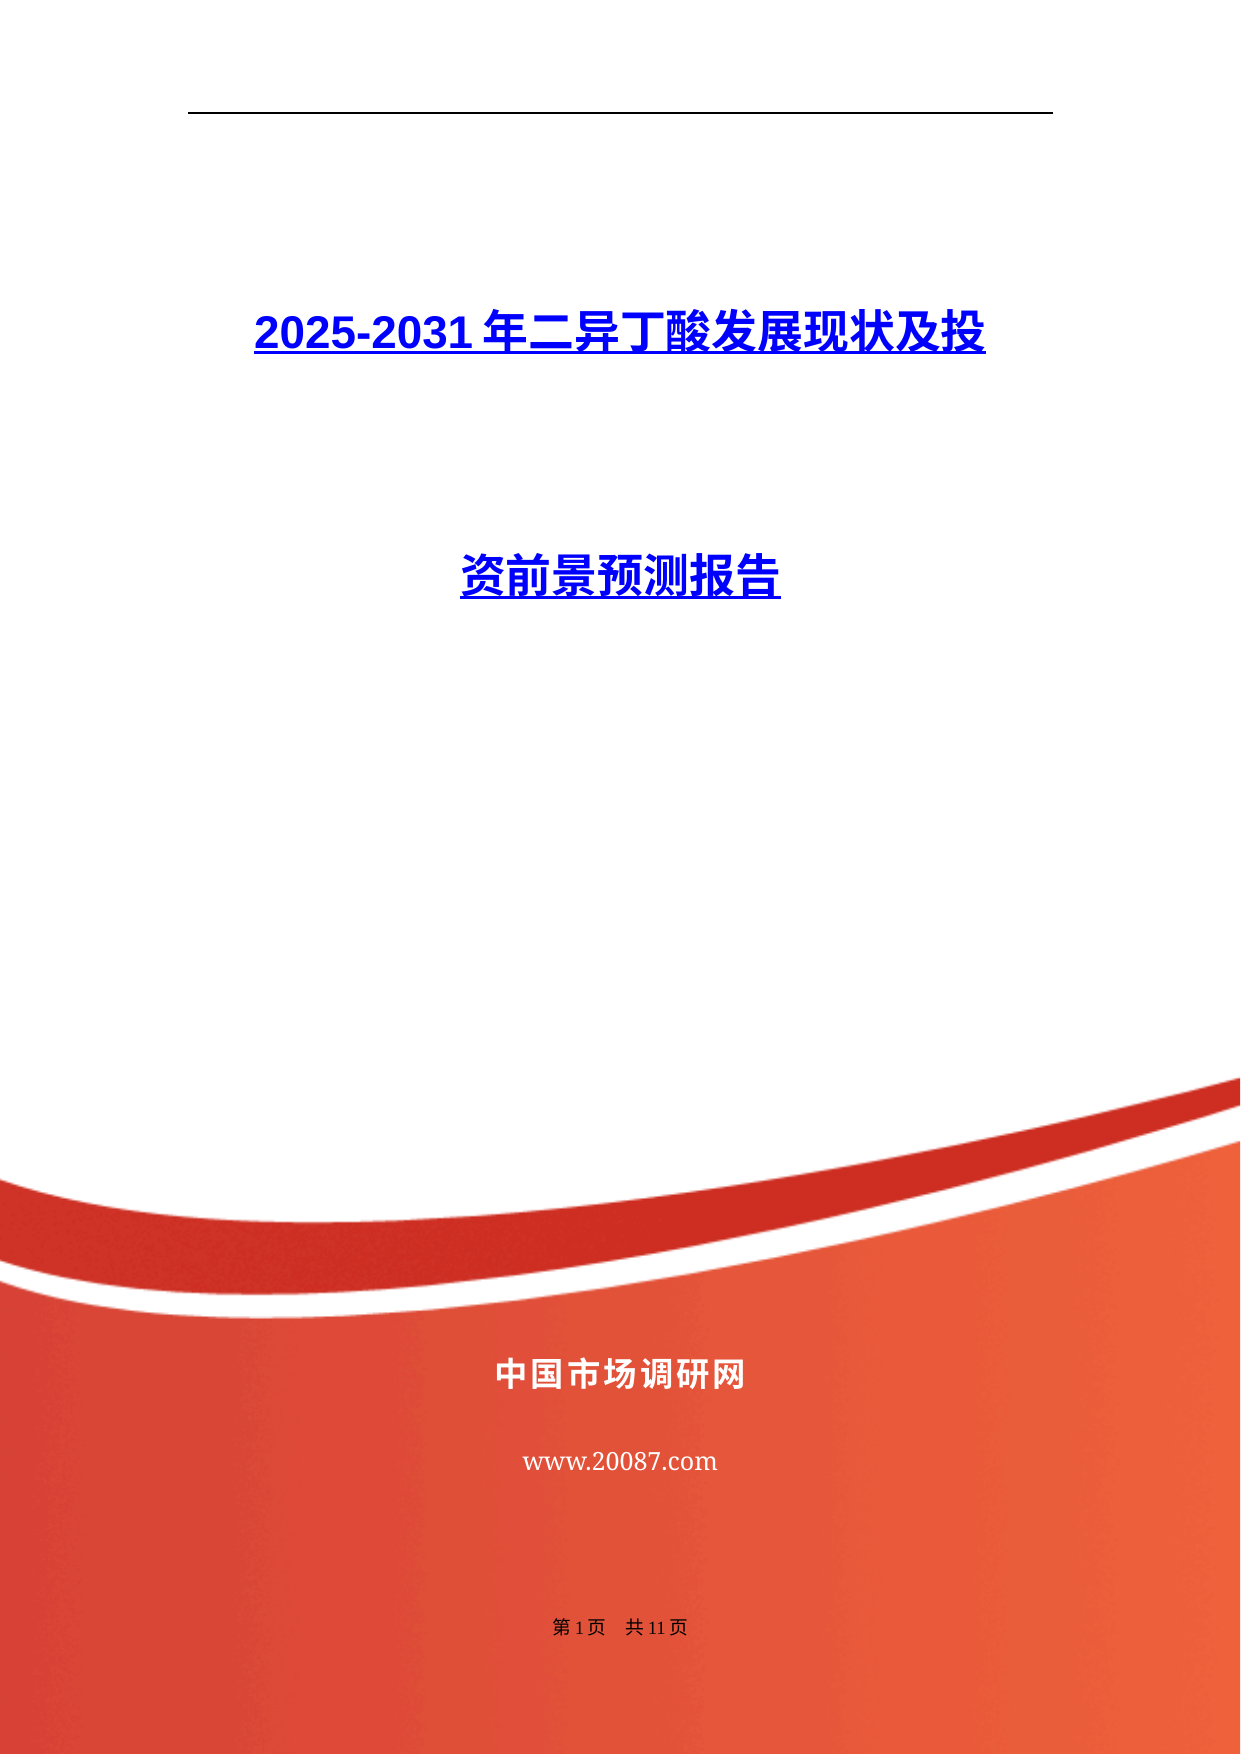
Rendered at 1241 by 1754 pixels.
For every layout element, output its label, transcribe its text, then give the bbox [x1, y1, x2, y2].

subtitle 中国市场调研网 [187, 1339, 1053, 1404]
picture [0, 1006, 1241, 1754]
table_header 2025-2031年二异丁酸发展现状及投资前景预测报告 [188, 207, 1053, 773]
text www.20087.com [187, 1428, 1053, 1493]
